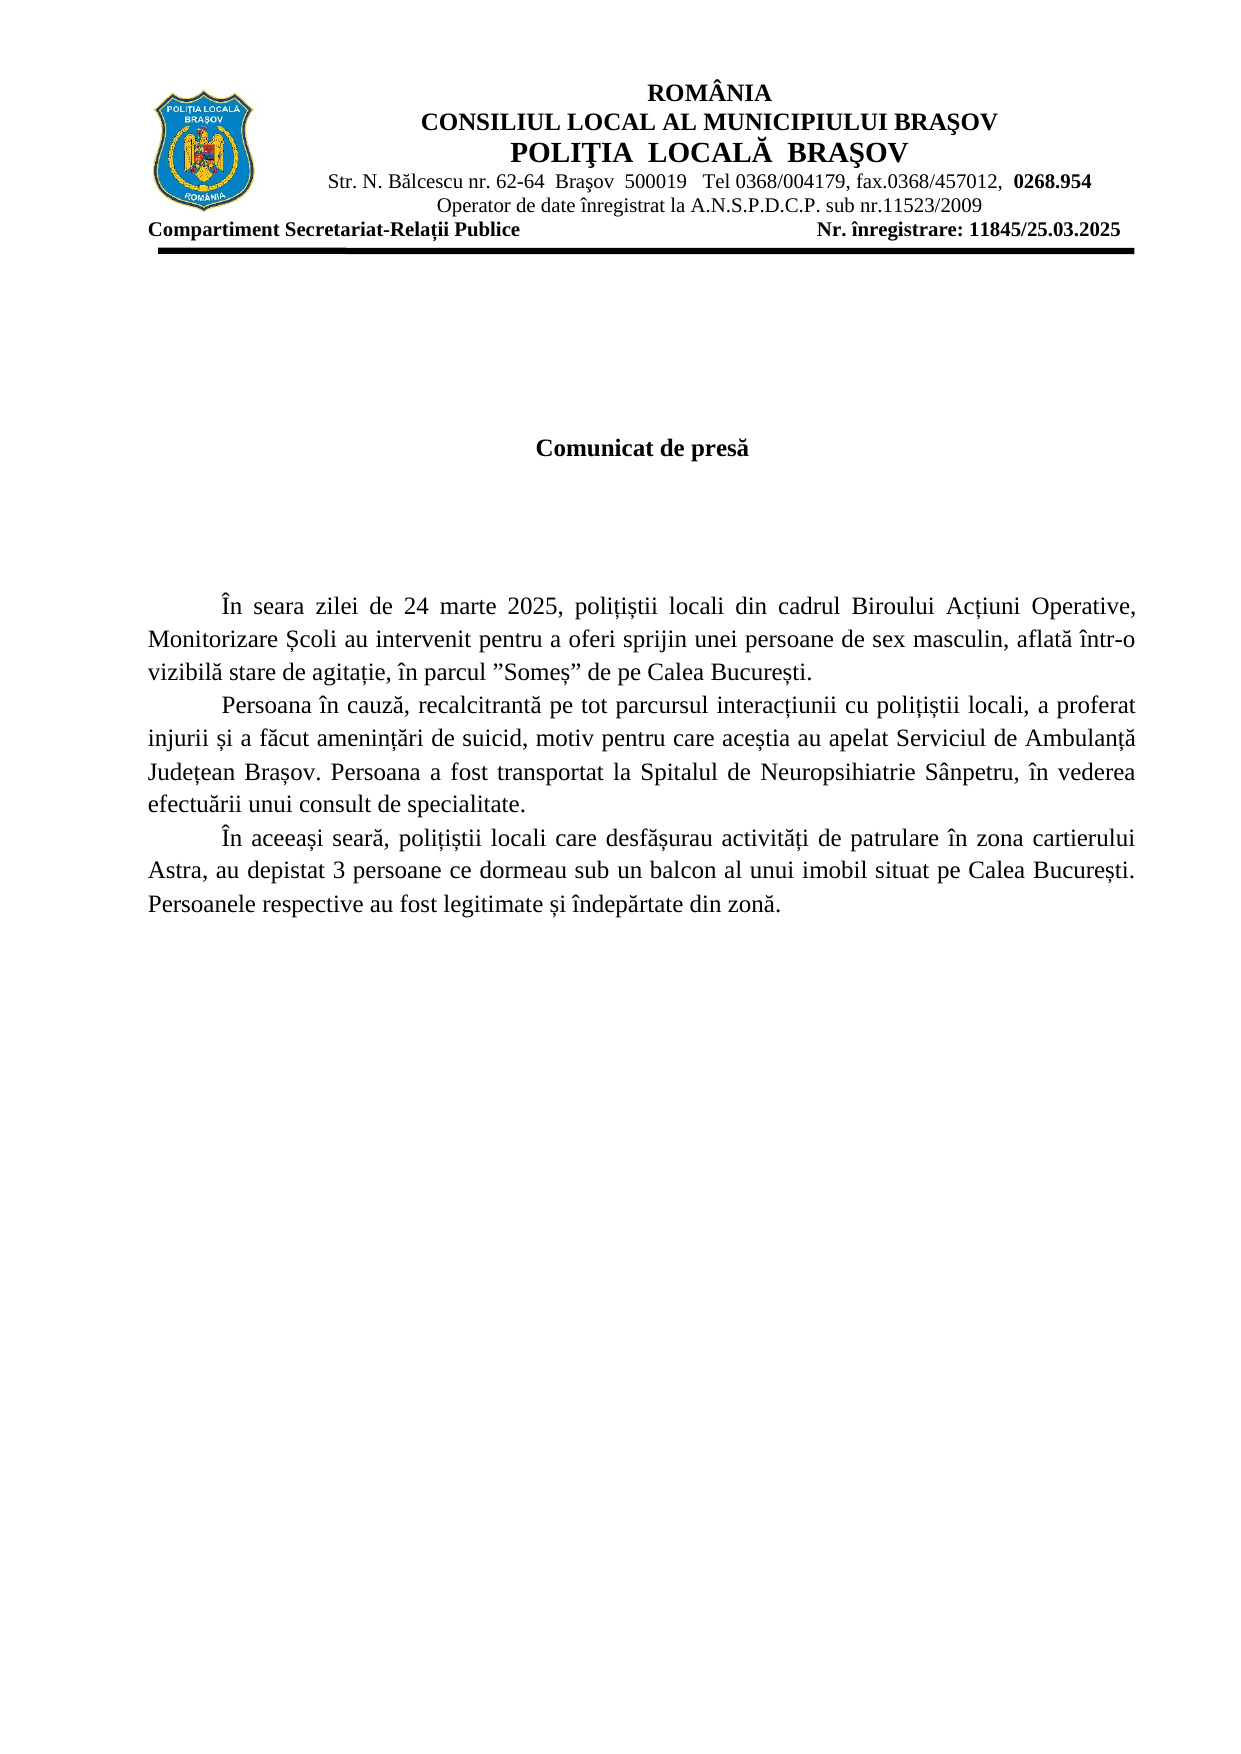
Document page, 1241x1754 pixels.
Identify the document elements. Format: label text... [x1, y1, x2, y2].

text Comunicat de presă [148, 433, 1137, 462]
text CONSILIUL LOCAL AL MUNICIPIULUI BRAŞOV [264, 107, 1137, 135]
text Operator de date înregistrat la A.N.S.P.D.C.P. sub nr.11523/2009 [148, 193, 1137, 217]
text Str. N. Bălcescu nr. 62-64 Braşov 500019 Tel 0368/004179, fax.0368/457012, 0268.954 [264, 169, 1137, 193]
text În seara zilei de 24 marte 2025, polițiștii locali din cadrul Biroului Acțiuni Operative, Monitorizare Școli au intervenit pentru a oferi sprijin unei persoane de sex masculin, aflată într-o vizibilă stare de agitație, în parcul ”Someș” de pe Calea București. [148, 591, 1137, 686]
picture [141, 88, 264, 211]
text POLIŢIA LOCALĂ BRAŞOV [264, 135, 1137, 169]
text Persoana în cauză, recalcitrantă pe tot parcursul interacțiunii cu polițiștii locali, a proferat injurii și a făcut amenințări de suicid, motiv pentru care aceștia au apelat Serviciul de Ambulanță Județean Brașov. Persoana a fost transportat la Spitalul de Neuropsihiatrie Sânpetru, în vederea efectuării unui consult de specialitate. [148, 691, 1137, 818]
text ROMÂNIA [148, 78, 1137, 107]
text Compartiment Secretariat-Relații Publice Nr. înregistrare: 11845/25.03.2025 [148, 217, 1137, 241]
text În aceeași seară, polițiștii locali care desfășurau activități de patrulare în zona cartierului Astra, au depistat 3 persoane ce dormeau sub un balcon al unui imobil situat pe Calea București. Persoanele respective au fost legitimate și îndepărtate din zonă. [148, 823, 1137, 917]
